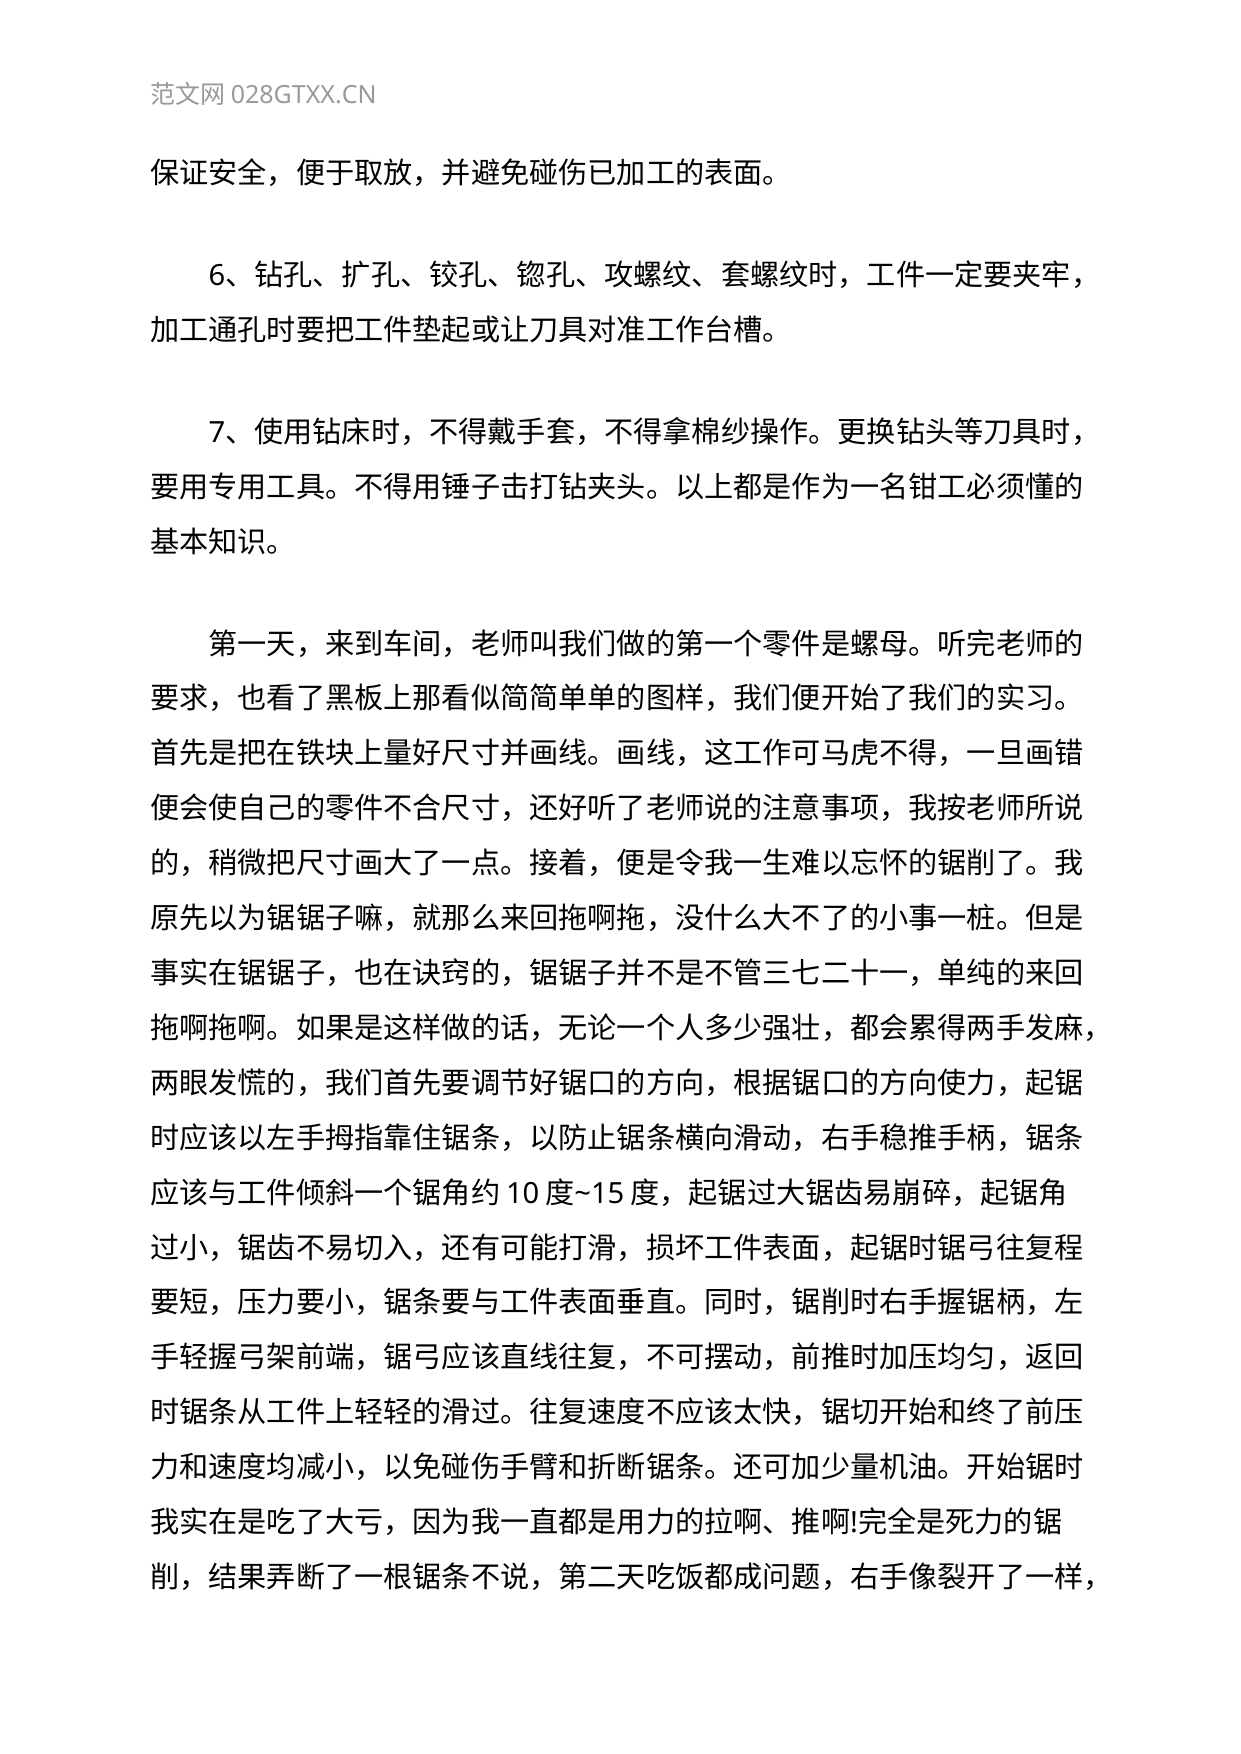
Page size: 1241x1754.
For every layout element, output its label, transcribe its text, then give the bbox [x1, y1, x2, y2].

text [150, 620, 1090, 1596]
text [150, 150, 1090, 192]
text 7、使用钻床时，不得戴手套，不得拿棉纱操作。更换钻头等刀具时，要用专用工具。不得用锤子击打钻夹头。以上都是作为一名钳工必须懂的基本知识。 [150, 408, 1090, 561]
text 6、钻孔、扩孔、铰孔、锪孔、攻螺纹、套螺纹时，工件一定要夹牢，加工通孔时要把工件垫起或让刀具对准工作台槽。 [150, 252, 1090, 349]
